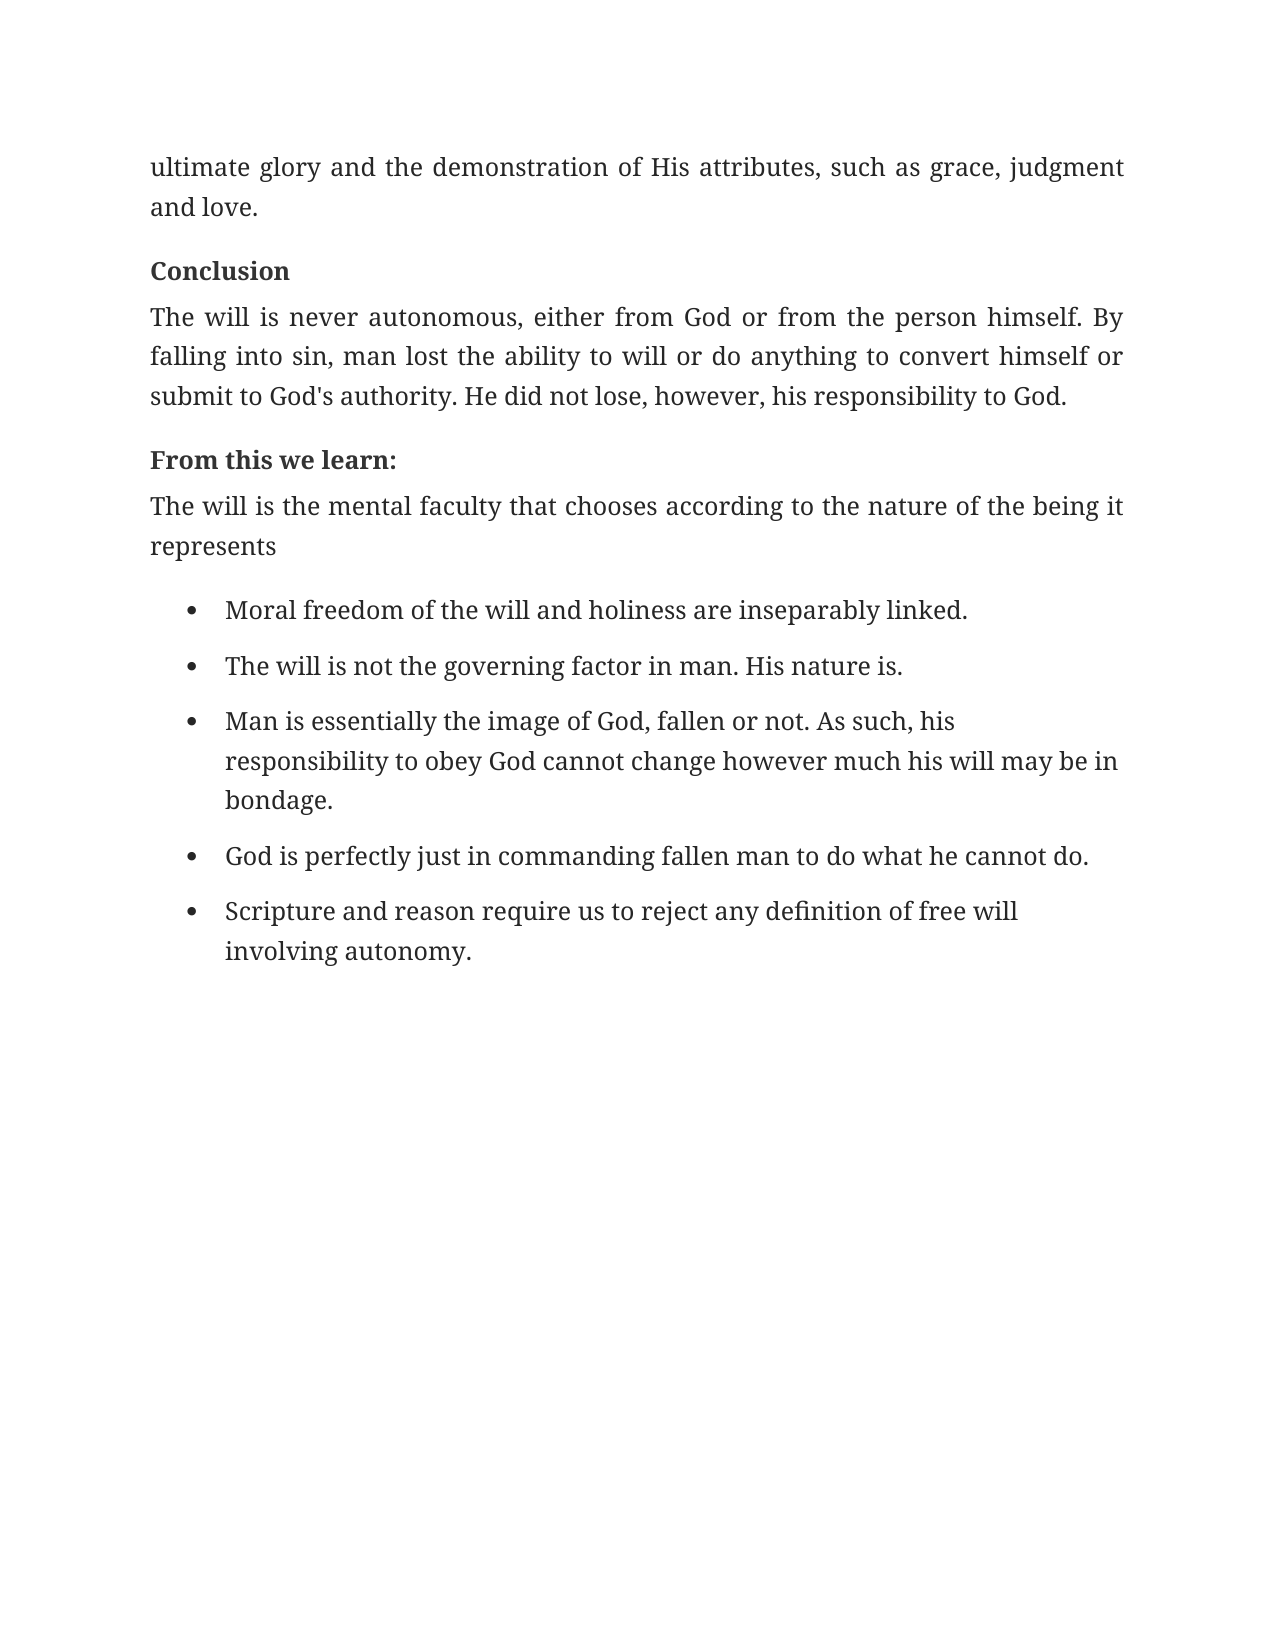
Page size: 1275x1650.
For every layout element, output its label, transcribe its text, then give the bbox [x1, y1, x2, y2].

list The will is not the governing factor in man. His nature is. [187, 648, 1125, 682]
list God is perfectly just in commanding fallen man to do what he cannot do. [187, 838, 1125, 872]
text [150, 150, 1125, 223]
text The will is never autonomous, either from God or from the person himself. By falling into sin, man lost the ability to will or do anything to convert himself or submit to God's authority. He did not lose, however, his responsibility to God. [150, 300, 1125, 412]
list Man is essentially the image of God, fallen or not. As such, his responsibility to obey God cannot change however much his will may be in bondage. [187, 704, 1125, 816]
text The will is the mental faculty that chooses according to the nature of the being it represents [150, 489, 1125, 562]
list Scripture and reason require us to reject any definition of free will involving autonomy. [187, 894, 1125, 967]
list Moral freedom of the will and holiness are inseparably linked. [187, 592, 1125, 626]
subtitle From this we learn: [150, 442, 1125, 476]
subtitle Conclusion [150, 253, 1125, 287]
